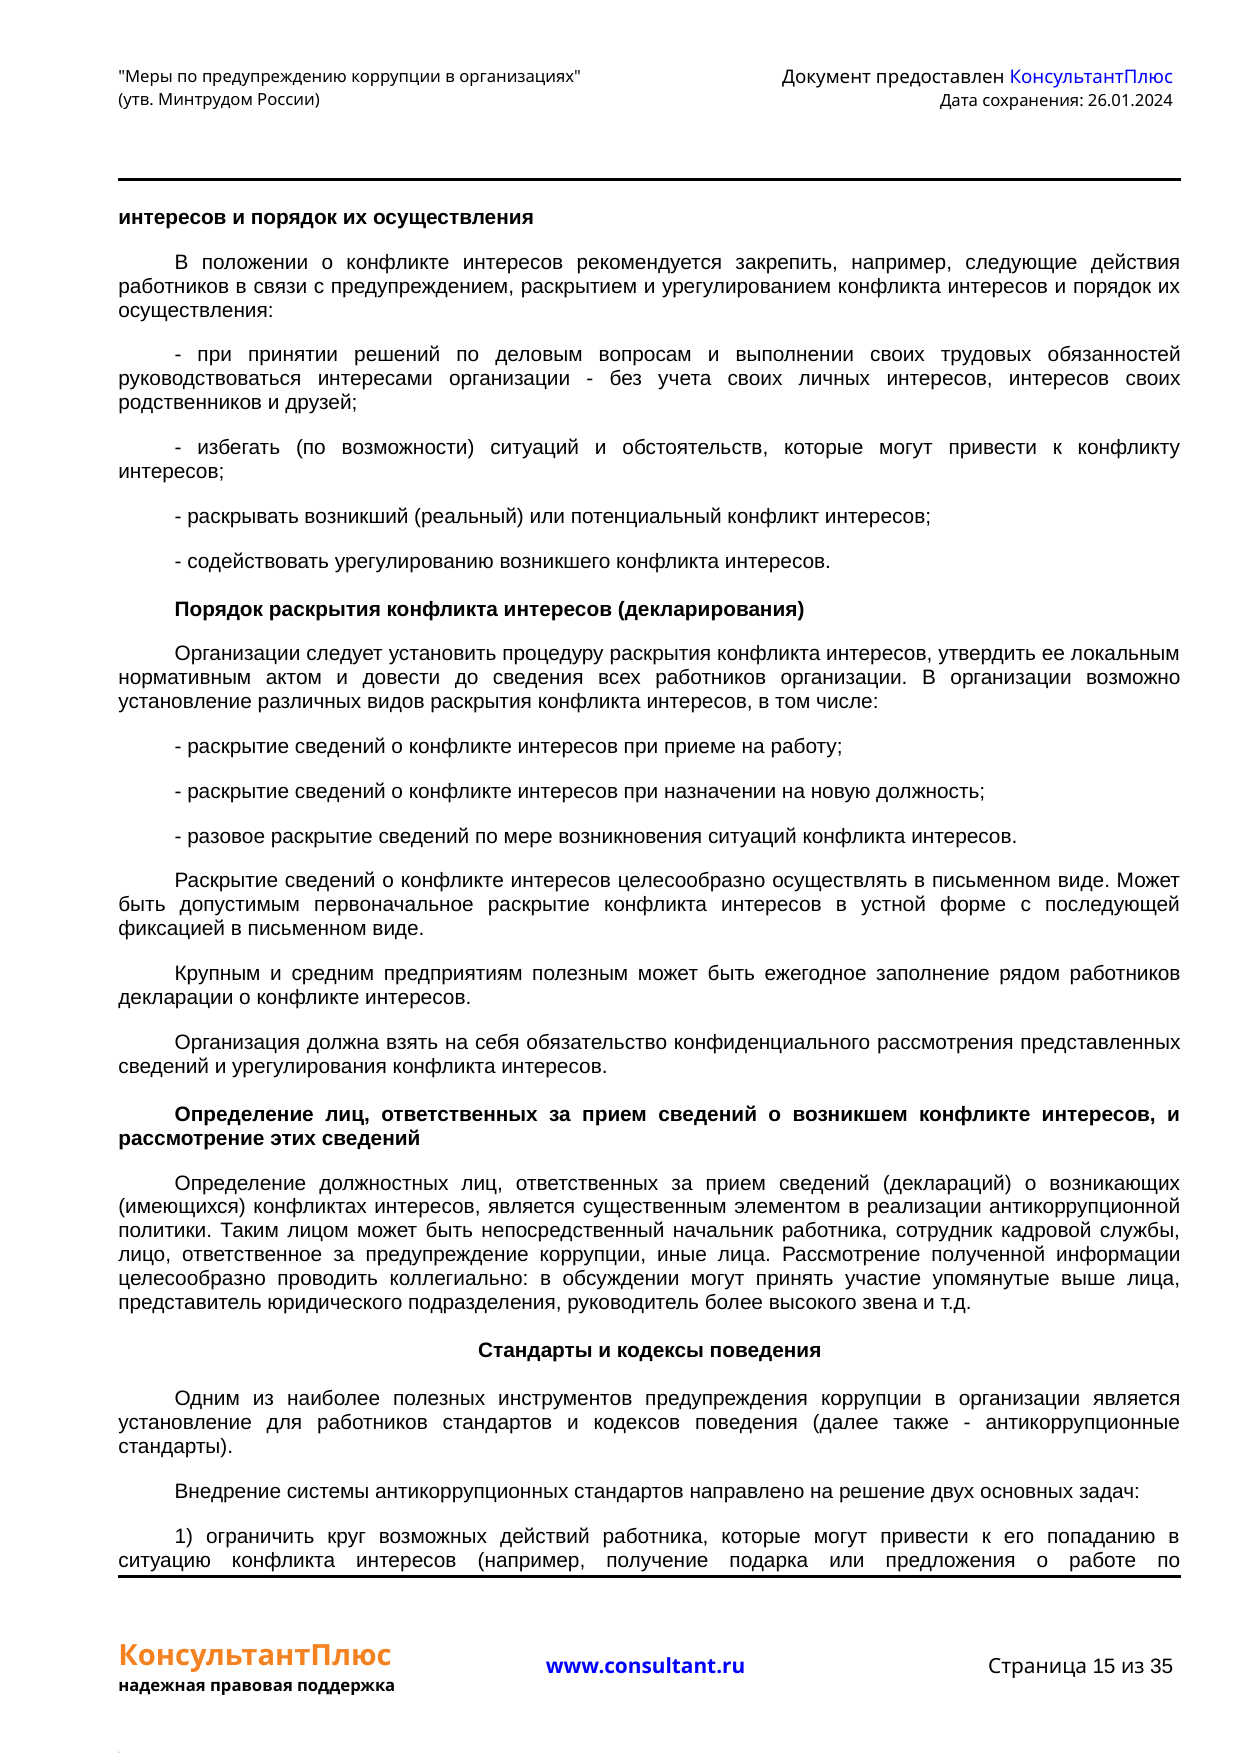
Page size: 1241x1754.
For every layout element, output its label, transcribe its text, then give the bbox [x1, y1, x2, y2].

text Организации следует установить процедуру раскрытия конфликта интересов, утвердить ее локальным нормативным актом и довести до сведения всех работников организации. В организации возможно установление различных видов раскрытия конфликта интересов, в том числе: [118, 641, 1181, 713]
text - при принятии решений по деловым вопросам и выполнении своих трудовых обязанностей руководствоваться интересами организации - без учета своих личных интересов, интересов своих родственников и друзей; [118, 342, 1181, 414]
text - раскрытие сведений о конфликте интересов при приеме на работу; [118, 734, 1181, 758]
text - содействовать урегулированию возникшего конфликта интересов. [118, 548, 1181, 572]
text Внедрение системы антикоррупционных стандартов направлено на решение двух основных задач: [118, 1479, 1181, 1503]
text Раскрытие сведений о конфликте интересов целесообразно осуществлять в письменном виде. Может быть допустимым первоначальное раскрытие конфликта интересов в устной форме с последующей фиксацией в письменном виде. [118, 868, 1181, 940]
title Стандарты и кодексы поведения [118, 1338, 1181, 1362]
text - раскрывать возникший (реальный) или потенциальный конфликт интересов; [118, 504, 1181, 528]
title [118, 205, 1181, 229]
text В положении о конфликте интересов рекомендуется закрепить, например, следующие действия работников в связи с предупреждением, раскрытием и урегулированием конфликта интересов и порядок их осуществления: [118, 249, 1181, 321]
text Определение должностных лиц, ответственных за прием сведений (деклараций) о возникающих (имеющихся) конфликтах интересов, является существенным элементом в реализации антикоррупционной политики. Таким лицом может быть непосредственный начальник работника, сотрудник кадровой службы, лицо, ответственное за предупреждение коррупции, иные лица. Рассмотрение полученной информации целесообразно проводить коллегиально: в обсуждении могут принять участие упомянутые выше лица, представитель юридического подразделения, руководитель более высокого звена и т.д. [118, 1170, 1181, 1314]
title Порядок раскрытия конфликта интересов (декларирования) [118, 596, 1181, 620]
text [118, 1523, 1181, 1571]
text - избегать (по возможности) ситуаций и обстоятельств, которые могут привести к конфликту интересов; [118, 435, 1181, 483]
text Крупным и средним предприятиям полезным может быть ежегодное заполнение рядом работников декларации о конфликте интересов. [118, 961, 1181, 1009]
text Одним из наиболее полезных инструментов предупреждения коррупции в организации является установление для работников стандартов и кодексов поведения (далее также - антикоррупционные стандарты). [118, 1386, 1181, 1458]
text - раскрытие сведений о конфликте интересов при назначении на новую должность; [118, 779, 1181, 803]
text - разовое раскрытие сведений по мере возникновения ситуаций конфликта интересов. [118, 823, 1181, 847]
title Определение лиц, ответственных за прием сведений о возникшем конфликте интересов, и рассмотрение этих сведений [118, 1102, 1181, 1149]
text Организация должна взять на себя обязательство конфиденциального рассмотрения представленных сведений и урегулирования конфликта интересов. [118, 1030, 1181, 1078]
